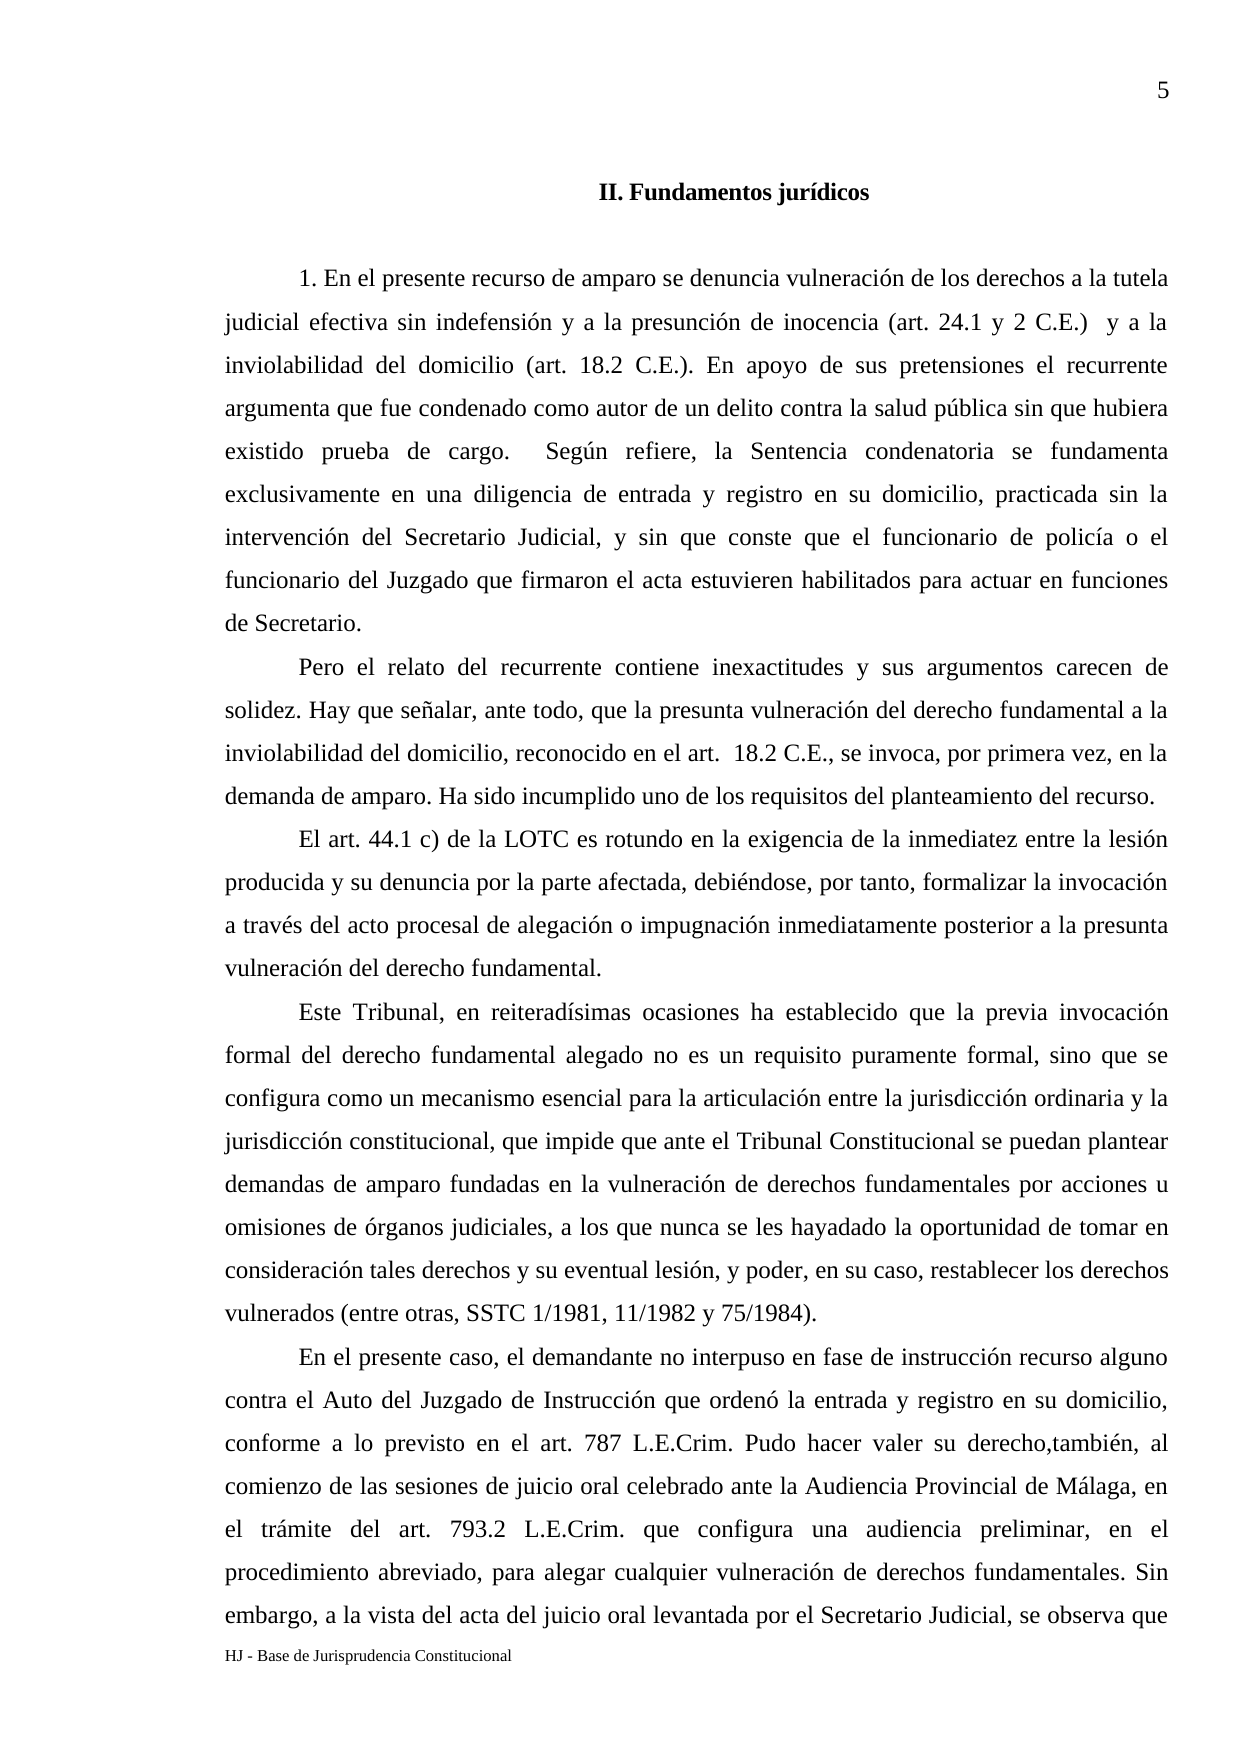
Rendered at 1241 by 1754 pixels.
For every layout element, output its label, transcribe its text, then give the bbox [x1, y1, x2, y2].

text Pero el relato del recurrente contiene inexactitudes y sus argumentos carecen de solidez. Hay que señalar, ante todo, que la presunta vulneración del derecho fundamental a la inviolabilidad del domicilio, reconocido en el art. 18.2 C.E., se invoca, por primera vez, en la demanda de amparo. Ha sido incumplido uno de los requisitos del planteamiento del recurso. [224, 652, 1169, 810]
text 1. En el presente recurso de amparo se denuncia vulneración de los derechos a la tutela judicial efectiva sin indefensión y a la presunción de inocencia (art. 24.1 y 2 C.E.) y a la inviolabilidad del domicilio (art. 18.2 C.E.). En apoyo de sus pretensiones el recurrente argumenta que fue condenado como autor de un delito contra la salud pública sin que hubiera existido prueba de cargo. Según refiere, la Sentencia condenatoria se fundamenta exclusivamente en una diligencia de entrada y registro en su domicilio, practicada sin la intervención del Secretario Judicial, y sin que conste que el funcionario de policía o el funcionario del Juzgado que firmaron el acta estuvieren habilitados para actuar en funciones de Secretario. [224, 263, 1169, 637]
subtitle II. Fundamentos jurídicos [224, 177, 1169, 206]
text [224, 1342, 1169, 1629]
text Este Tribunal, en reiteradísimas ocasiones ha establecido que la previa invocación formal del derecho fundamental alegado no es un requisito puramente formal, sino que se configura como un mecanismo esencial para la articulación entre la jurisdicción ordinaria y la jurisdicción constitucional, que impide que ante el Tribunal Constitucional se puedan plantear demandas de amparo fundadas en la vulneración de derechos fundamentales por acciones u omisiones de órganos judiciales, a los que nunca se les hayadado la oportunidad de tomar en consideración tales derechos y su eventual lesión, y poder, en su caso, restablecer los derechos vulnerados (entre otras, SSTC 1/1981, 11/1982 y 75/1984). [224, 997, 1169, 1327]
text El art. 44.1 c) de la LOTC es rotundo en la exigencia de la inmediatez entre la lesión producida y su denuncia por la parte afectada, debiéndose, por tanto, formalizar la invocación a través del acto procesal de alegación o impugnación inmediatamente posterior a la presunta vulneración del derecho fundamental. [224, 824, 1169, 982]
